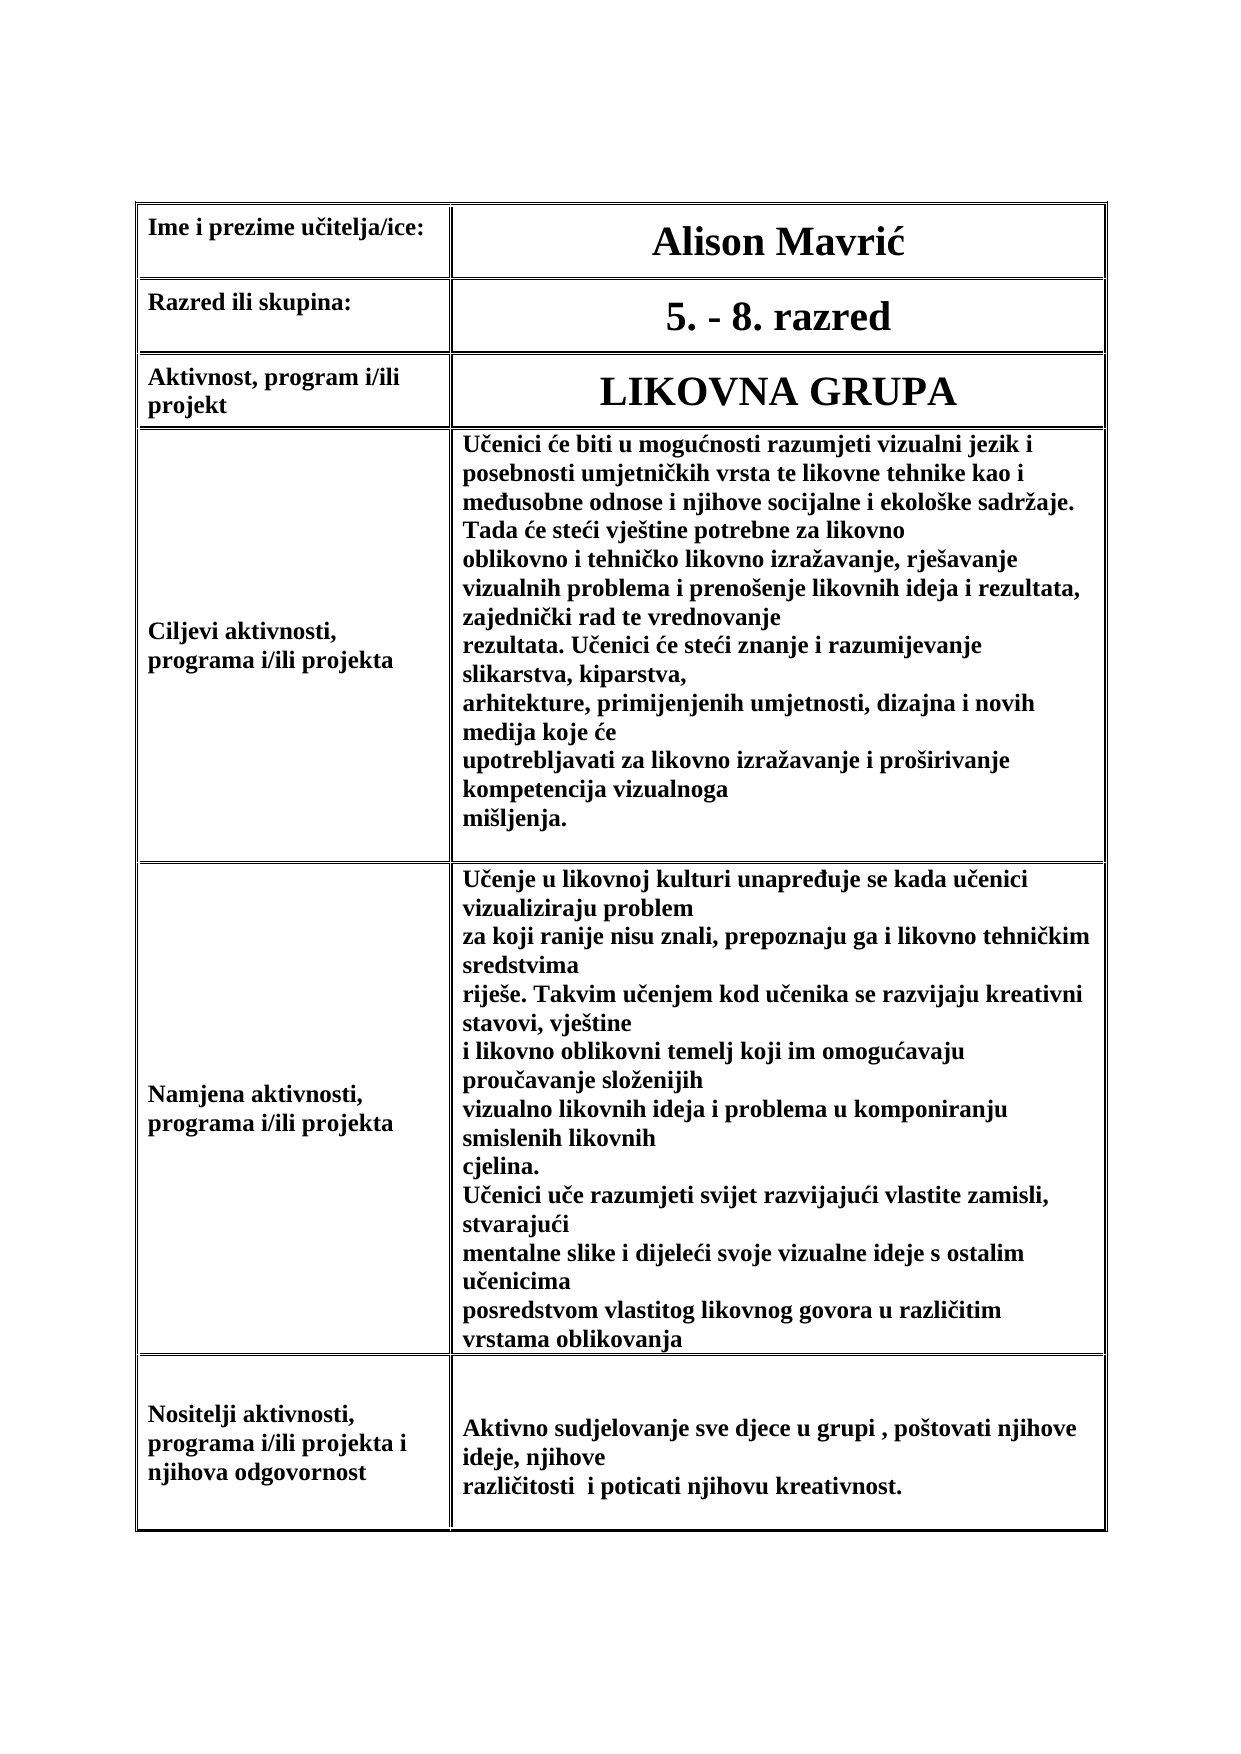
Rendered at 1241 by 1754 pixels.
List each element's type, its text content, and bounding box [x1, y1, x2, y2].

table_cell Učenici će biti u mogućnosti razumjeti vizualni jezik i posebnosti umjetničkih vrsta te likovne tehnike kao i međusobne odnose i njihove socijalne i ekološke sadržaje. Tada će steći vještine potrebne za likovno oblikovno i tehničko likovno izražavanje, rješavanje vizualnih problema i prenošenje likovnih ideja i rezultata, zajednički rad te vrednovanje rezultata. Učenici će steći znanje i razumijevanje slikarstva, kiparstva, arhitekture, primijenjenih umjetnosti, dizajna i novih medija koje će upotrebljavati za likovno izražavanje i proširivanje kompetencija vizualnoga mišljenja. [453, 426, 1105, 861]
table_cell Aktivno sudjelovanje sve djece u grupi , poštovati njihove ideje, njihove različitosti i poticati njihovu kreativnost. [451, 1353, 1106, 1529]
table_header Ime i prezime učitelja/ice: [138, 203, 451, 276]
table_cell Ciljevi aktivnosti, programa i/ili projekta [138, 426, 449, 861]
table_cell Razred ili skupina: [138, 276, 449, 351]
table_header Alison Mavrić [451, 205, 1104, 276]
table_cell Namjena aktivnosti, programa i/ili projekta [136, 861, 451, 1353]
table_cell LIKOVNA GRUPA [453, 351, 1105, 426]
table_cell Nositelji aktivnosti, programa i/ili projekta i njihova odgovornost [136, 1353, 451, 1529]
table_cell 5. - 8. razred [453, 276, 1105, 351]
table_cell Učenje u likovnoj kulturi unapređuje se kada učenici vizualiziraju problem za koji ranije nisu znali, prepoznaju ga i likovno tehničkim sredstvima riješe. Takvim učenjem kod učenika se razvijaju kreativni stavovi, vještine i likovno oblikovni temelj koji im omogućavaju proučavanje složenijih vizualno likovnih ideja i problema u komponiranju smislenih likovnih cjelina. Učenici uče razumjeti svijet razvijajući vlastite zamisli, stvarajući mentalne slike i dijeleći svoje vizualne ideje s ostalim učenicima posredstvom vlastitog likovnog govora u različitim vrstama oblikovanja [451, 861, 1106, 1353]
table_cell Aktivnost, program i/ili projekt [138, 351, 449, 426]
